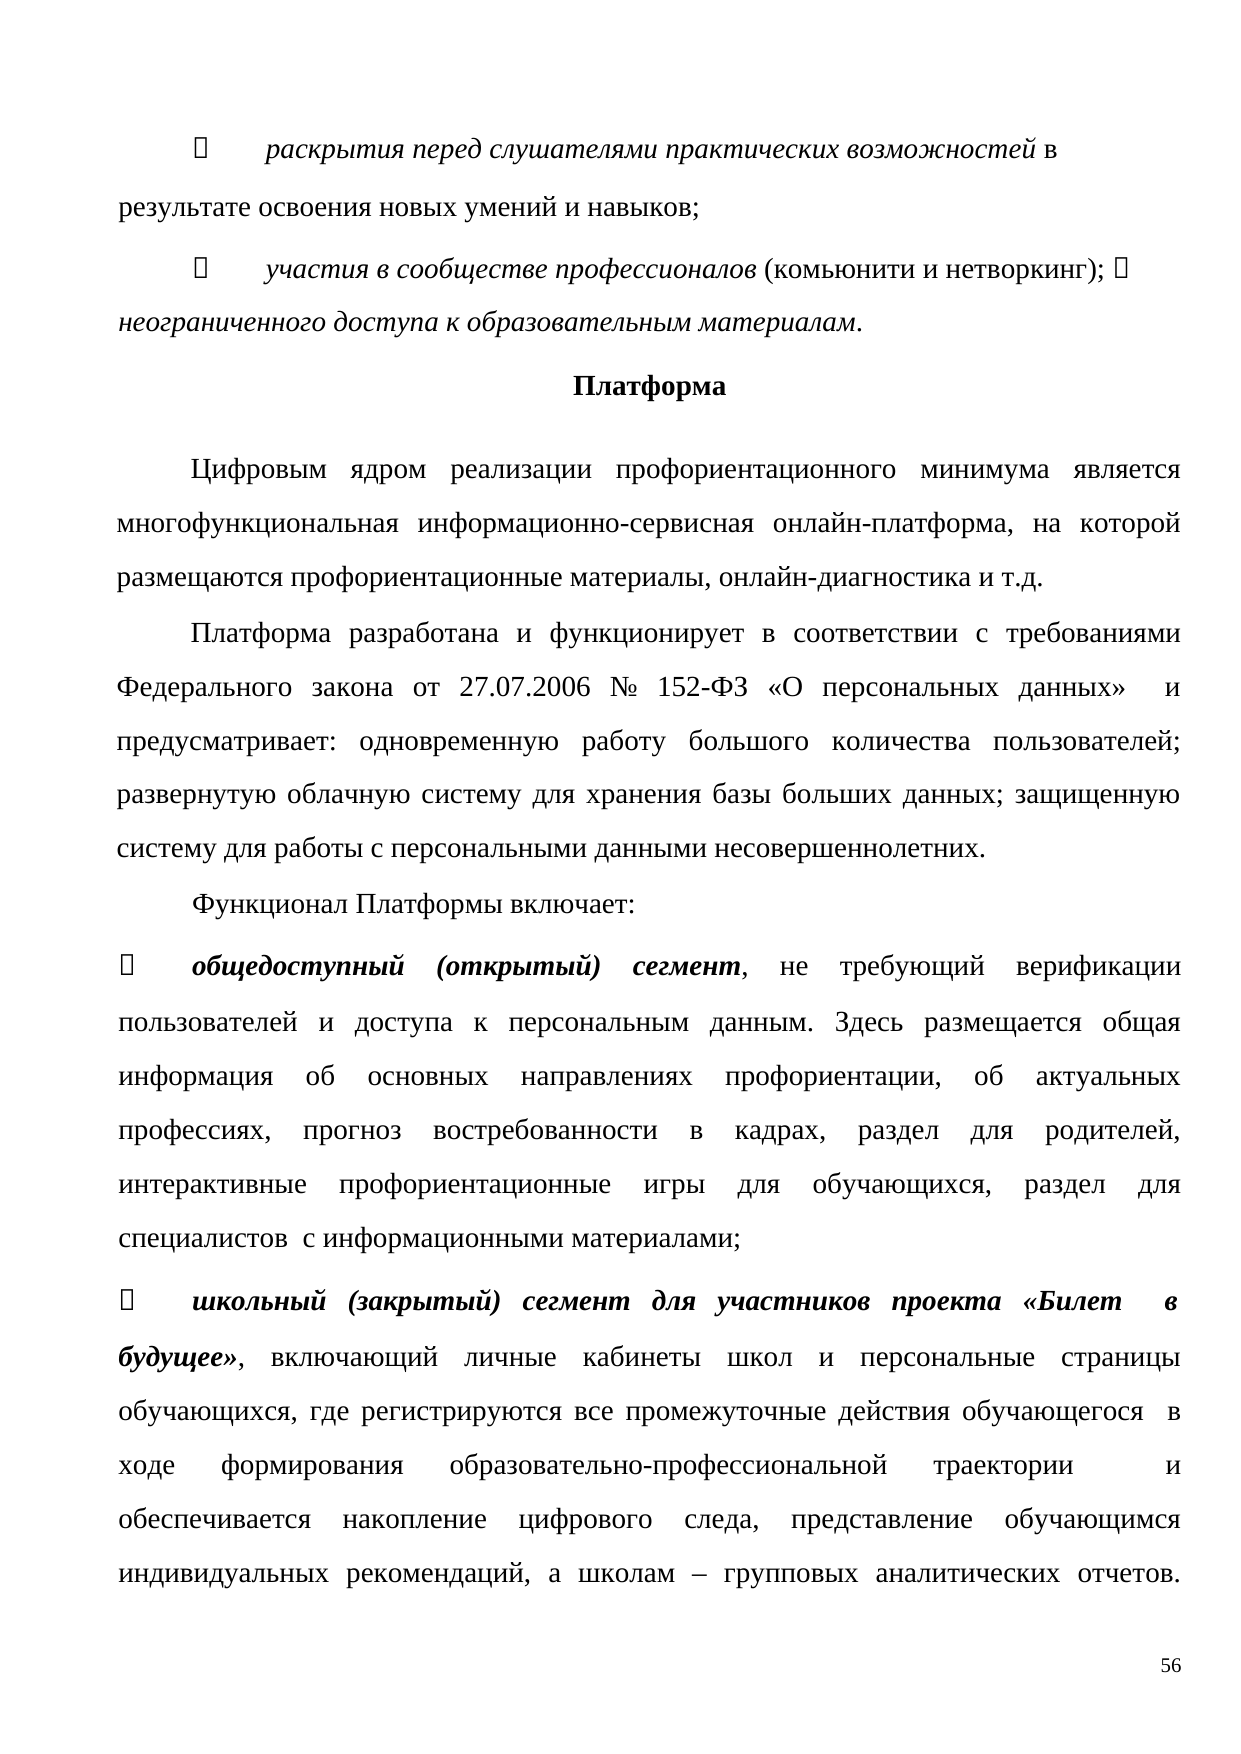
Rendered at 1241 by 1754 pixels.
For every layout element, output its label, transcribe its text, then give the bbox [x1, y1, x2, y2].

text Цифровым ядром реализации профориентационного минимума является многофункциональная информационно-сервисная онлайн-платформа, на которой размещаются профориентационные материалы, онлайн-диагностика и т.д. [116, 451, 1182, 593]
list общедоступный (открытый) сегмент, не требующий верификации пользователей и доступа к персональным данным. Здесь размещается общая информация об основных направлениях профориентации, об актуальных профессиях, прогноз востребованности в кадрах, раздел для родителей, интерактивные профориентационные игры для обучающихся, раздел для специалистов с информационными материалами; [118, 944, 1182, 1254]
list раскрытия перед слушателями практических возможностей в результате освоения новых умений и навыков; [118, 128, 1182, 223]
subtitle Платформа [152, 368, 1147, 402]
list участия в сообществе профессионалов (комьюнити и нетворкинг);  неограниченного доступа к образовательным материалам. [118, 247, 1182, 337]
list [118, 1279, 1182, 1589]
text Функционал Платформы включает: [192, 886, 1182, 919]
text Платформа разработана и функционирует в соответствии с требованиями Федерального закона от 27.07.2006 № 152-ФЗ «О персональных данных» и предусматривает: одновременную работу большого количества пользователей; развернутую облачную систему для хранения базы больших данных; защищенную систему для работы с персональными данными несовершеннолетних. [116, 615, 1182, 864]
